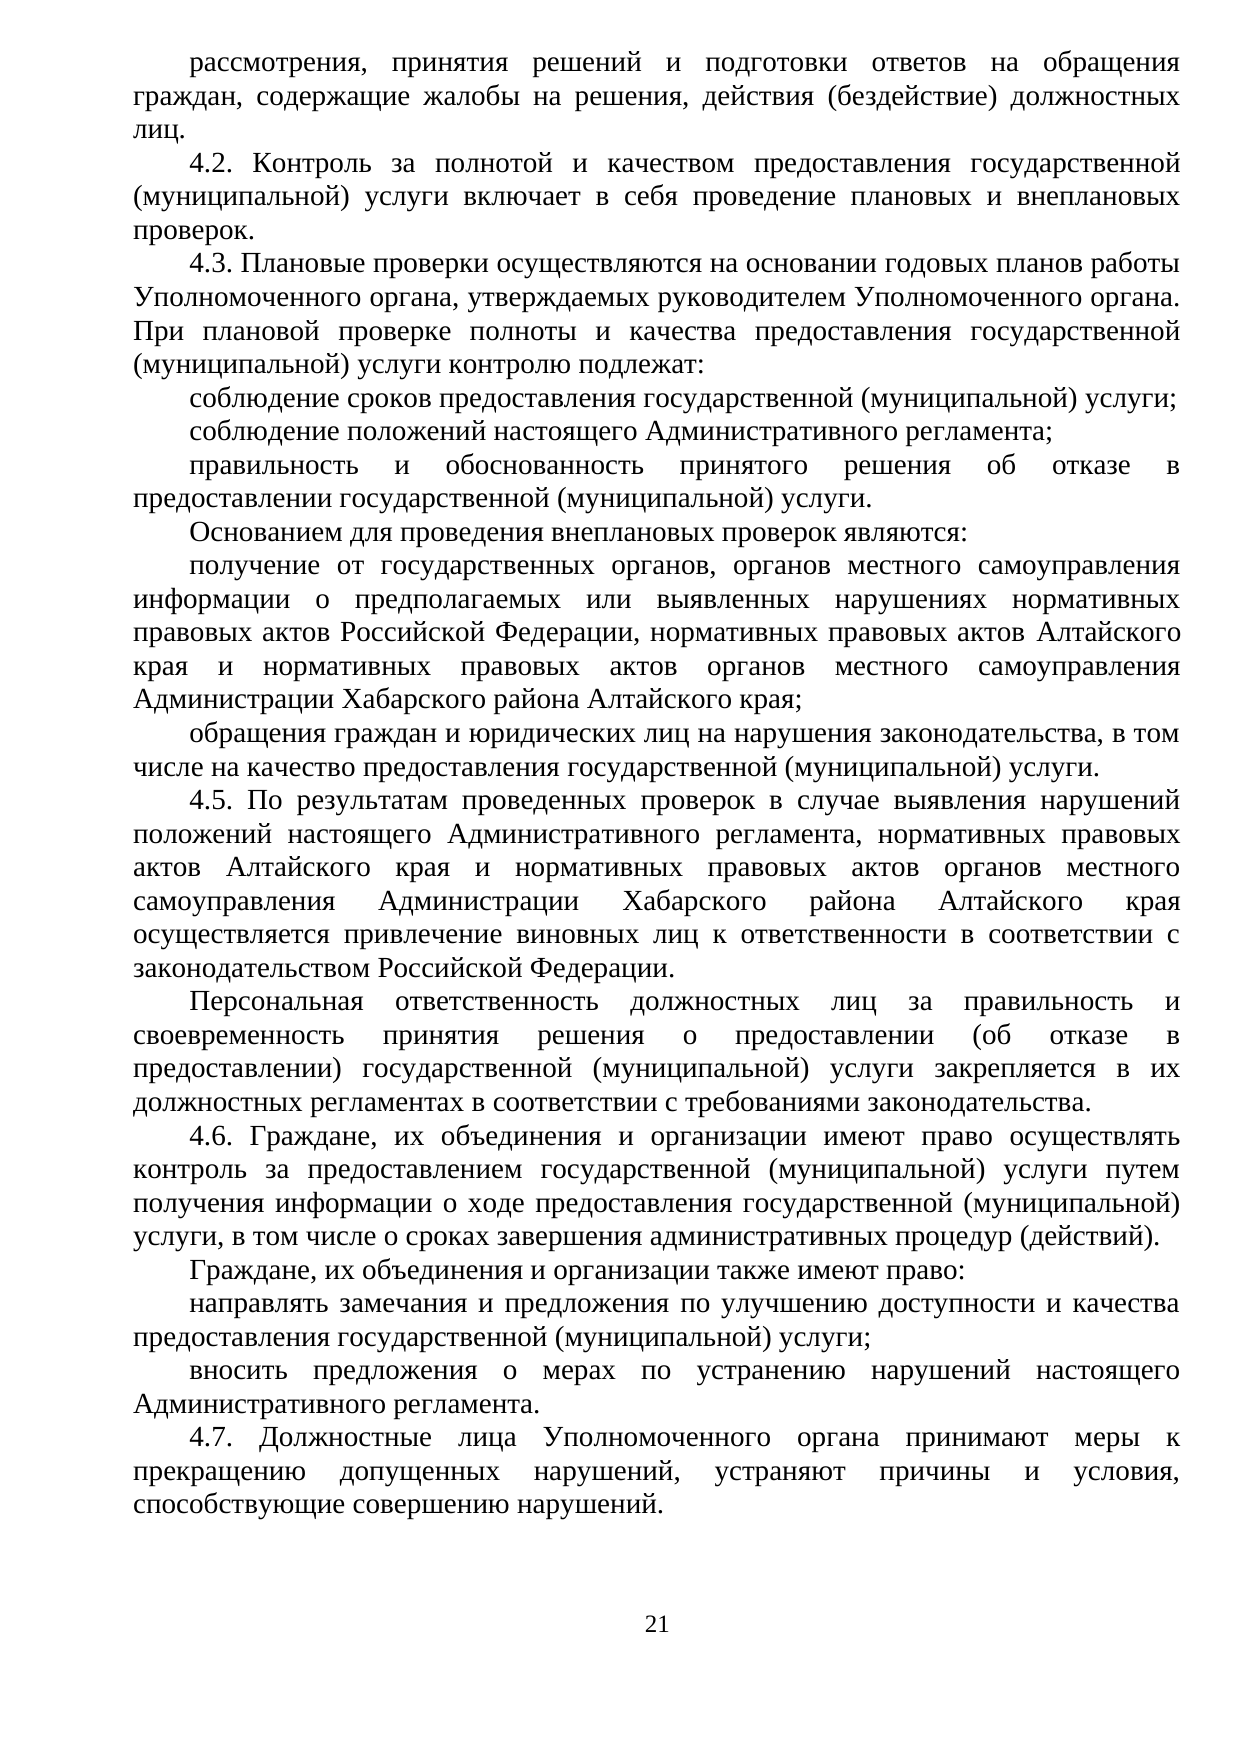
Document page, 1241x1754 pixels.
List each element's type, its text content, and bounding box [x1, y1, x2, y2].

text Основанием для проведения внеплановых проверок являются: [133, 514, 1181, 547]
text направлять замечания и предложения по улучшению доступности и качества предоставления государственной (муниципальной) услуги; [133, 1285, 1181, 1352]
text 4.2. Контроль за полнотой и качеством предоставления государственной (муниципальной) услуги включает в себя проведение плановых и внеплановых проверок. [133, 145, 1181, 246]
text правильность и обоснованность принятого решения об отказе в предоставлении государственной (муниципальной) услуги. [133, 447, 1181, 514]
text 4.5. По результатам проведенных проверок в случае выявления нарушений положений настоящего Административного регламента, нормативных правовых актов Алтайского края и нормативных правовых актов органов местного самоуправления Администрации Хабарского района Алтайского края осуществляется привлечение виновных лиц к ответственности в соответствии с законодательством Российской Федерации. [133, 782, 1181, 983]
text рассмотрения, принятия решений и подготовки ответов на обращения граждан, содержащие жалобы на решения, действия (бездействие) должностных лиц. [133, 44, 1181, 145]
text соблюдение положений настоящего Административного регламента; [133, 413, 1181, 447]
text 4.7. Должностные лица Уполномоченного органа принимают меры к прекращению допущенных нарушений, устраняют причины и условия, способствующие совершению нарушений. [133, 1419, 1181, 1520]
text 4.6. Граждане, их объединения и организации имеют право осуществлять контроль за предоставлением государственной (муниципальной) услуги путем получения информации о ходе предоставления государственной (муниципальной) услуги, в том числе о сроках завершения административных процедур (действий). [133, 1118, 1181, 1252]
text 4.3. Плановые проверки осуществляются на основании годовых планов работы Уполномоченного органа, утверждаемых руководителем Уполномоченного органа. При плановой проверке полноты и качества предоставления государственной (муниципальной) услуги контролю подлежат: [133, 246, 1181, 380]
text соблюдение сроков предоставления государственной (муниципальной) услуги; [133, 380, 1181, 413]
text обращения граждан и юридических лиц на нарушения законодательства, в том числе на качество предоставления государственной (муниципальной) услуги. [133, 715, 1181, 782]
text Персональная ответственность должностных лиц за правильность и своевременность принятия решения о предоставлении (об отказе в предоставлении) государственной (муниципальной) услуги закрепляется в их должностных регламентах в соответствии с требованиями законодательства. [133, 983, 1181, 1118]
text Граждане, их объединения и организации также имеют право: [133, 1252, 1181, 1285]
text получение от государственных органов, органов местного самоуправления информации о предполагаемых или выявленных нарушениях нормативных правовых актов Российской Федерации, нормативных правовых актов Алтайского края и нормативных правовых актов органов местного самоуправления Администрации Хабарского района Алтайского края; [133, 547, 1181, 715]
text вносить предложения о мерах по устранению нарушений настоящего Административного регламента. [133, 1352, 1181, 1419]
